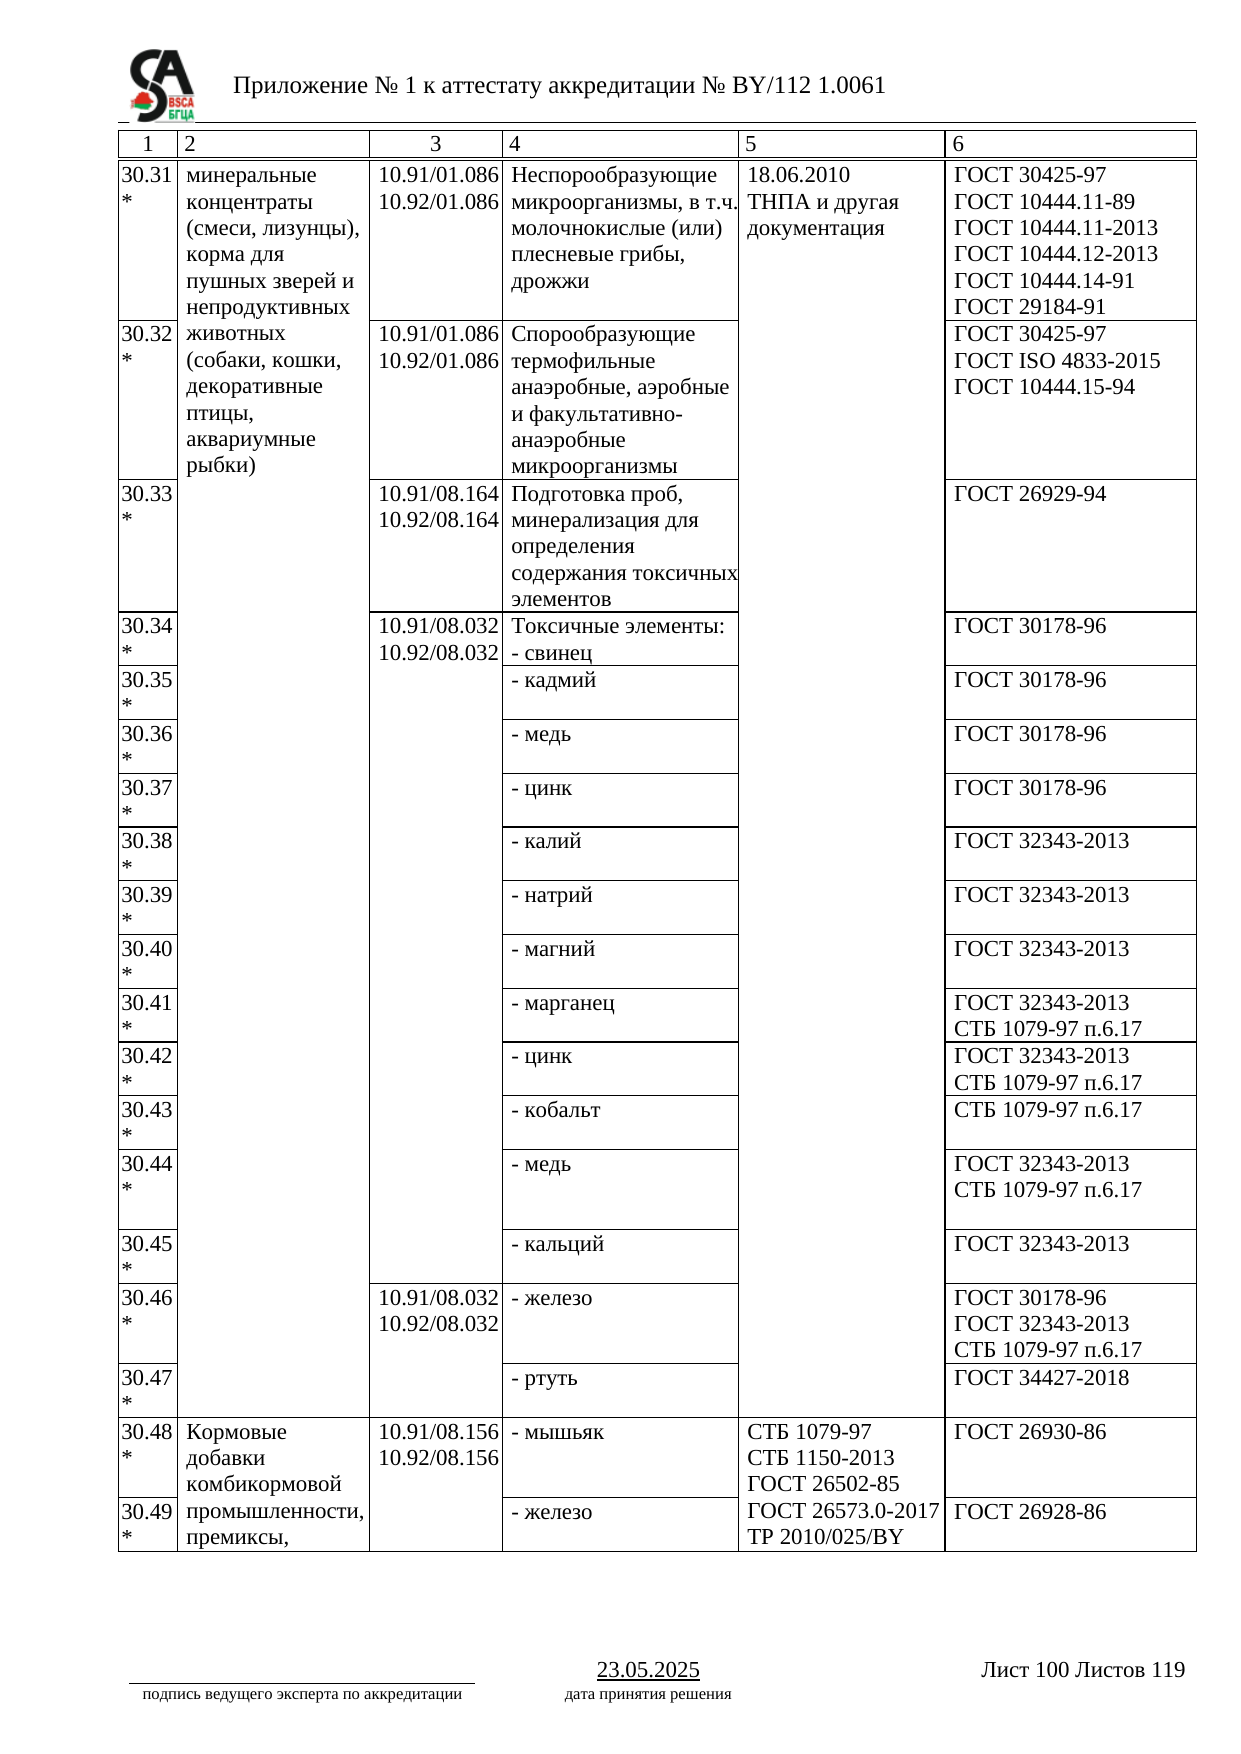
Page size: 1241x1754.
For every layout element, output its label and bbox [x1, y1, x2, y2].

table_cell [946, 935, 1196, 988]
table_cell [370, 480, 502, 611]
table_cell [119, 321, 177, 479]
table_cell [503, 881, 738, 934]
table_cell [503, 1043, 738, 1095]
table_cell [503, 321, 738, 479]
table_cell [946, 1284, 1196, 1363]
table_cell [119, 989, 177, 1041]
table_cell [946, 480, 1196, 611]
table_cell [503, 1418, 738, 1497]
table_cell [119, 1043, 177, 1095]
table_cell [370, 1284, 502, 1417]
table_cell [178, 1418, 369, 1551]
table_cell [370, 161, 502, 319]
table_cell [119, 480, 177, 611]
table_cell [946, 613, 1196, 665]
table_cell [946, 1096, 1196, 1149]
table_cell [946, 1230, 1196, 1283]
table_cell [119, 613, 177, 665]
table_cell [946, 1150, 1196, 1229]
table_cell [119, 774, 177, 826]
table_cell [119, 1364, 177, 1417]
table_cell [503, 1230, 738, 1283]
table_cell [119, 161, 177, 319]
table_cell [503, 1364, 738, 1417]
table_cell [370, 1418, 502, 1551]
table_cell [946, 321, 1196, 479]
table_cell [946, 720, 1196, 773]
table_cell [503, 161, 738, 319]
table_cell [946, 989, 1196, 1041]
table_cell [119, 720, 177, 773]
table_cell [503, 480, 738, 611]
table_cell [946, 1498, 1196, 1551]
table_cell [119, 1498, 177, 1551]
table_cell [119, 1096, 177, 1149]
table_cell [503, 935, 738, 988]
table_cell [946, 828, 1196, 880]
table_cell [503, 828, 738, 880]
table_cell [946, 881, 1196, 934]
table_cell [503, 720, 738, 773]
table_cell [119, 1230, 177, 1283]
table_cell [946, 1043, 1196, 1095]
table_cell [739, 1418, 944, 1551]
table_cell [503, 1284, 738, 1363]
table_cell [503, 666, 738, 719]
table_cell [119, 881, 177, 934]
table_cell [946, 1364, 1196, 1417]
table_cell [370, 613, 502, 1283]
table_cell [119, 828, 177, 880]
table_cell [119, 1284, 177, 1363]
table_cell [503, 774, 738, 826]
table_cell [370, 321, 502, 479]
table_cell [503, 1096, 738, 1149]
picture [129, 47, 195, 123]
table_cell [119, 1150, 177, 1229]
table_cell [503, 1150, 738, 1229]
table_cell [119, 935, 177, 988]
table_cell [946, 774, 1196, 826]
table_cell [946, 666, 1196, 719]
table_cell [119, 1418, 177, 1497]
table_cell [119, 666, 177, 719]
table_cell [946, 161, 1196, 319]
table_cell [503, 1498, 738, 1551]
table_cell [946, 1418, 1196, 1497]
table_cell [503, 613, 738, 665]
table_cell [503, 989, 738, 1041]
